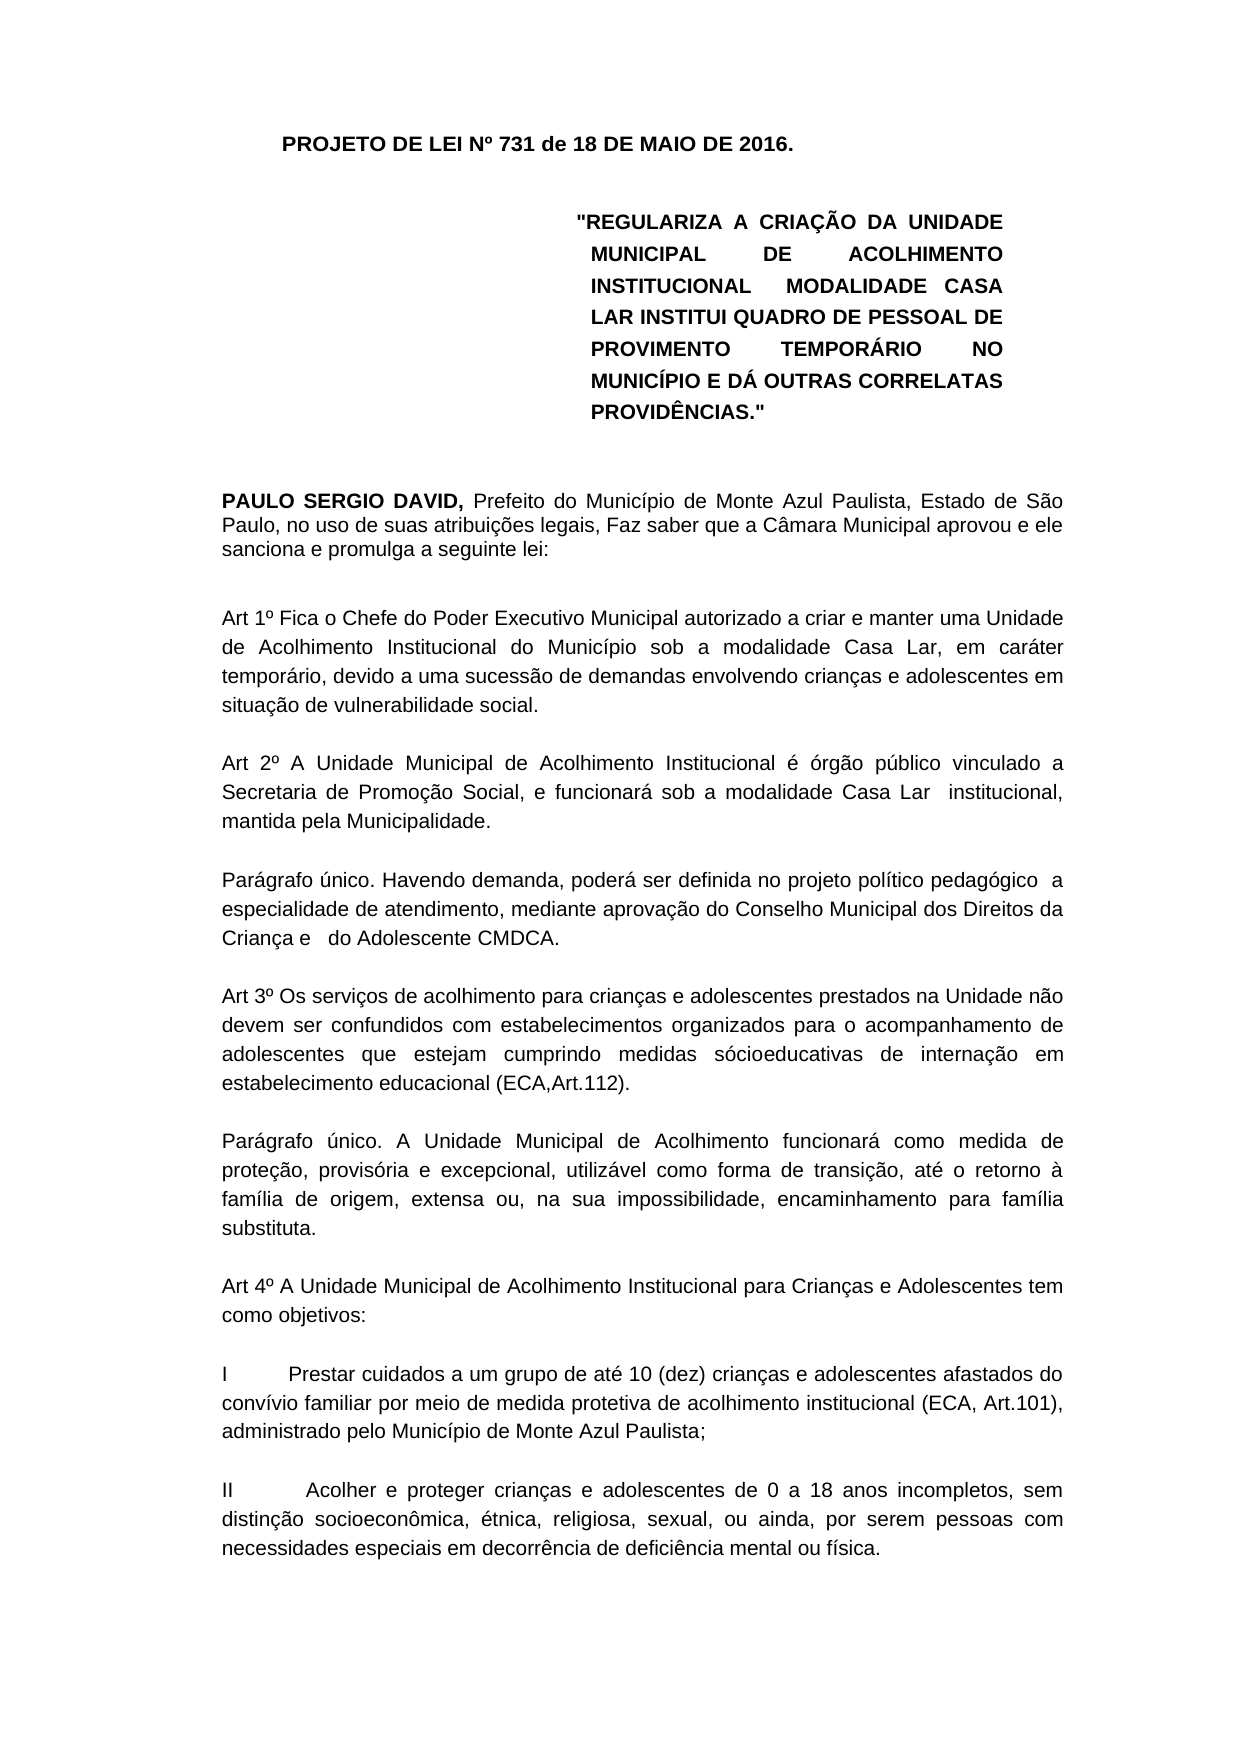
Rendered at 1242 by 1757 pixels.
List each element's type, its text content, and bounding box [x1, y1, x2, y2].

text Parágrafo único. Havendo demanda, poderá ser definida no projeto político pedagógico a especialidade de atendimento, mediante aprovação do Conselho Municipal dos Direitos da Criança e do Adolescente ­CMDCA. [222, 867, 1064, 949]
text "REGULARIZA A CRIAÇÃO DA UNIDADE MUNICIPAL DE ACOLHIMENTO INSTITUCIONAL ­ MODALIDADE CASA LAR INSTITUI QUADRO DE PESSOAL DE PROVIMENTO TEMPORÁRIO NO MUNICÍPIO E DÁ OUTRAS CORRELATAS PROVIDÊNCIAS." [576, 204, 1003, 426]
list ­ Acolher e proteger crianças e adolescentes de 0 a 18 anos incompletos, sem distinção socioeconômica, étnica, religiosa, sexual, ou ainda, por serem pessoas com necessidades especiais em decorrência de deficiência mental ou física. [222, 1478, 1064, 1559]
text Art 2º A Unidade Municipal de Acolhimento Institucional é órgão público vinculado a Secretaria de Promoção Social, e funcionará sob a modalidade Casa Lar institucional, mantida pela Municipalidade. [222, 751, 1064, 833]
text Art 3º Os serviços de acolhimento para crianças e adolescentes prestados na Unidade não devem ser confundidos com estabelecimentos organizados para o acompanhamento de adolescentes que estejam cumprindo medidas sócio­educativas de internação em estabelecimento educacional (ECA,Art.112). [222, 984, 1064, 1094]
text Art 4º A Unidade Municipal de Acolhimento Institucional para Crianças e Adolescentes tem como objetivos: [222, 1274, 1064, 1327]
text PAULO SERGIO DAVID, Prefeito do Município de Monte Azul Paulista, Estado de São Paulo, no uso de suas atribuições legais, Faz saber que a Câmara Municipal aprovou e ele sanciona e promulga a seguinte lei: [222, 489, 1064, 561]
text Parágrafo único. A Unidade Municipal de Acolhimento funcionará como medida de proteção, provisória e excepcional, utilizável como forma de transição, até o retorno à família de origem, extensa ou, na sua impossibilidade, encaminhamento para família substituta. [222, 1129, 1064, 1240]
list ­ Prestar cuidados a um grupo de até 10 (dez) crianças e adolescentes afastados do convívio familiar por meio de medida protetiva de acolhimento institucional (ECA, Art.101), administrado pelo Município de Monte Azul Paulista; [222, 1361, 1064, 1443]
text Art 1º Fica o Chefe do Poder Executivo Municipal autorizado a criar e manter uma Unidade de Acolhimento Institucional do Município sob a modalidade Casa Lar, em caráter temporário, devido a uma sucessão de demandas envolvendo crianças e adolescentes em situação de vulnerabilidade social. [222, 606, 1064, 717]
text PROJETO DE LEI Nº 731 de 18 DE MAIO DE 2016. [282, 132, 1042, 156]
